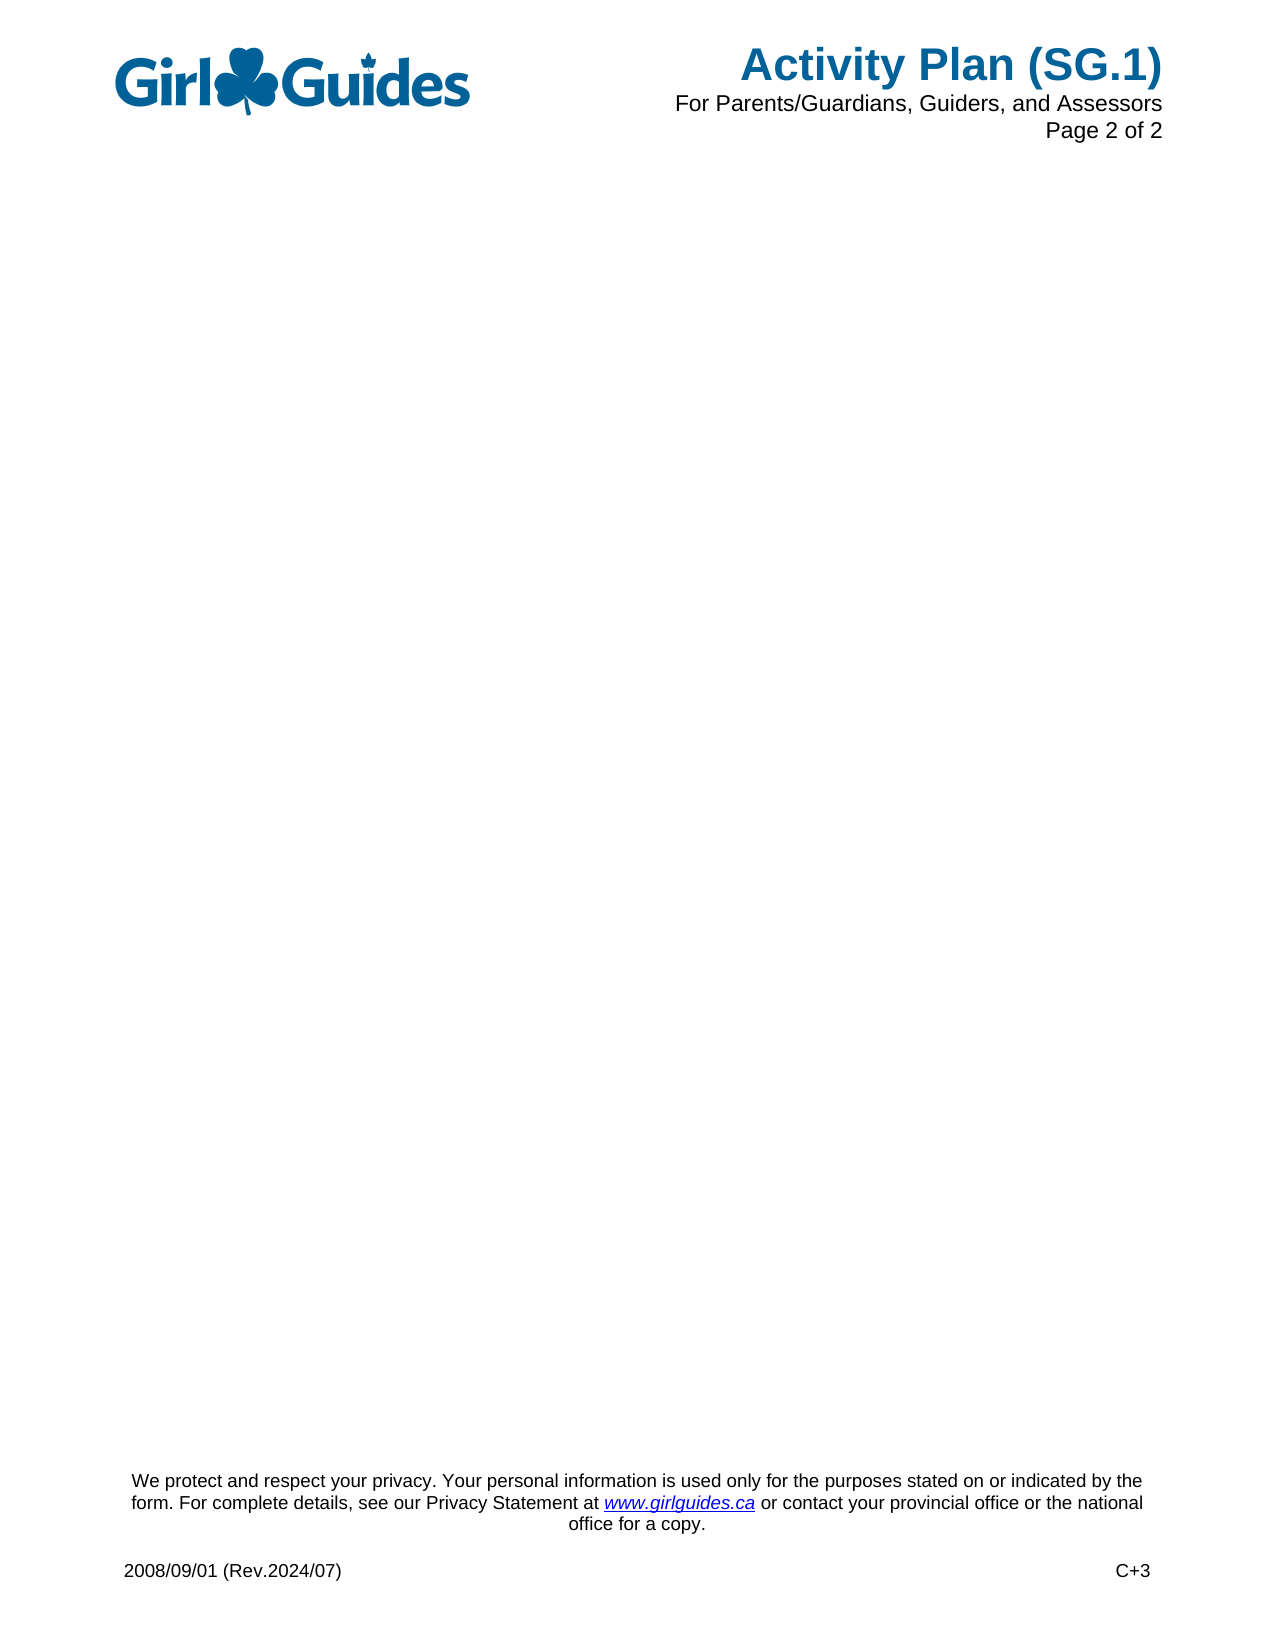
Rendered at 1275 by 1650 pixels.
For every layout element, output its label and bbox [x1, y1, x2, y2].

picture [67, 0, 518, 141]
